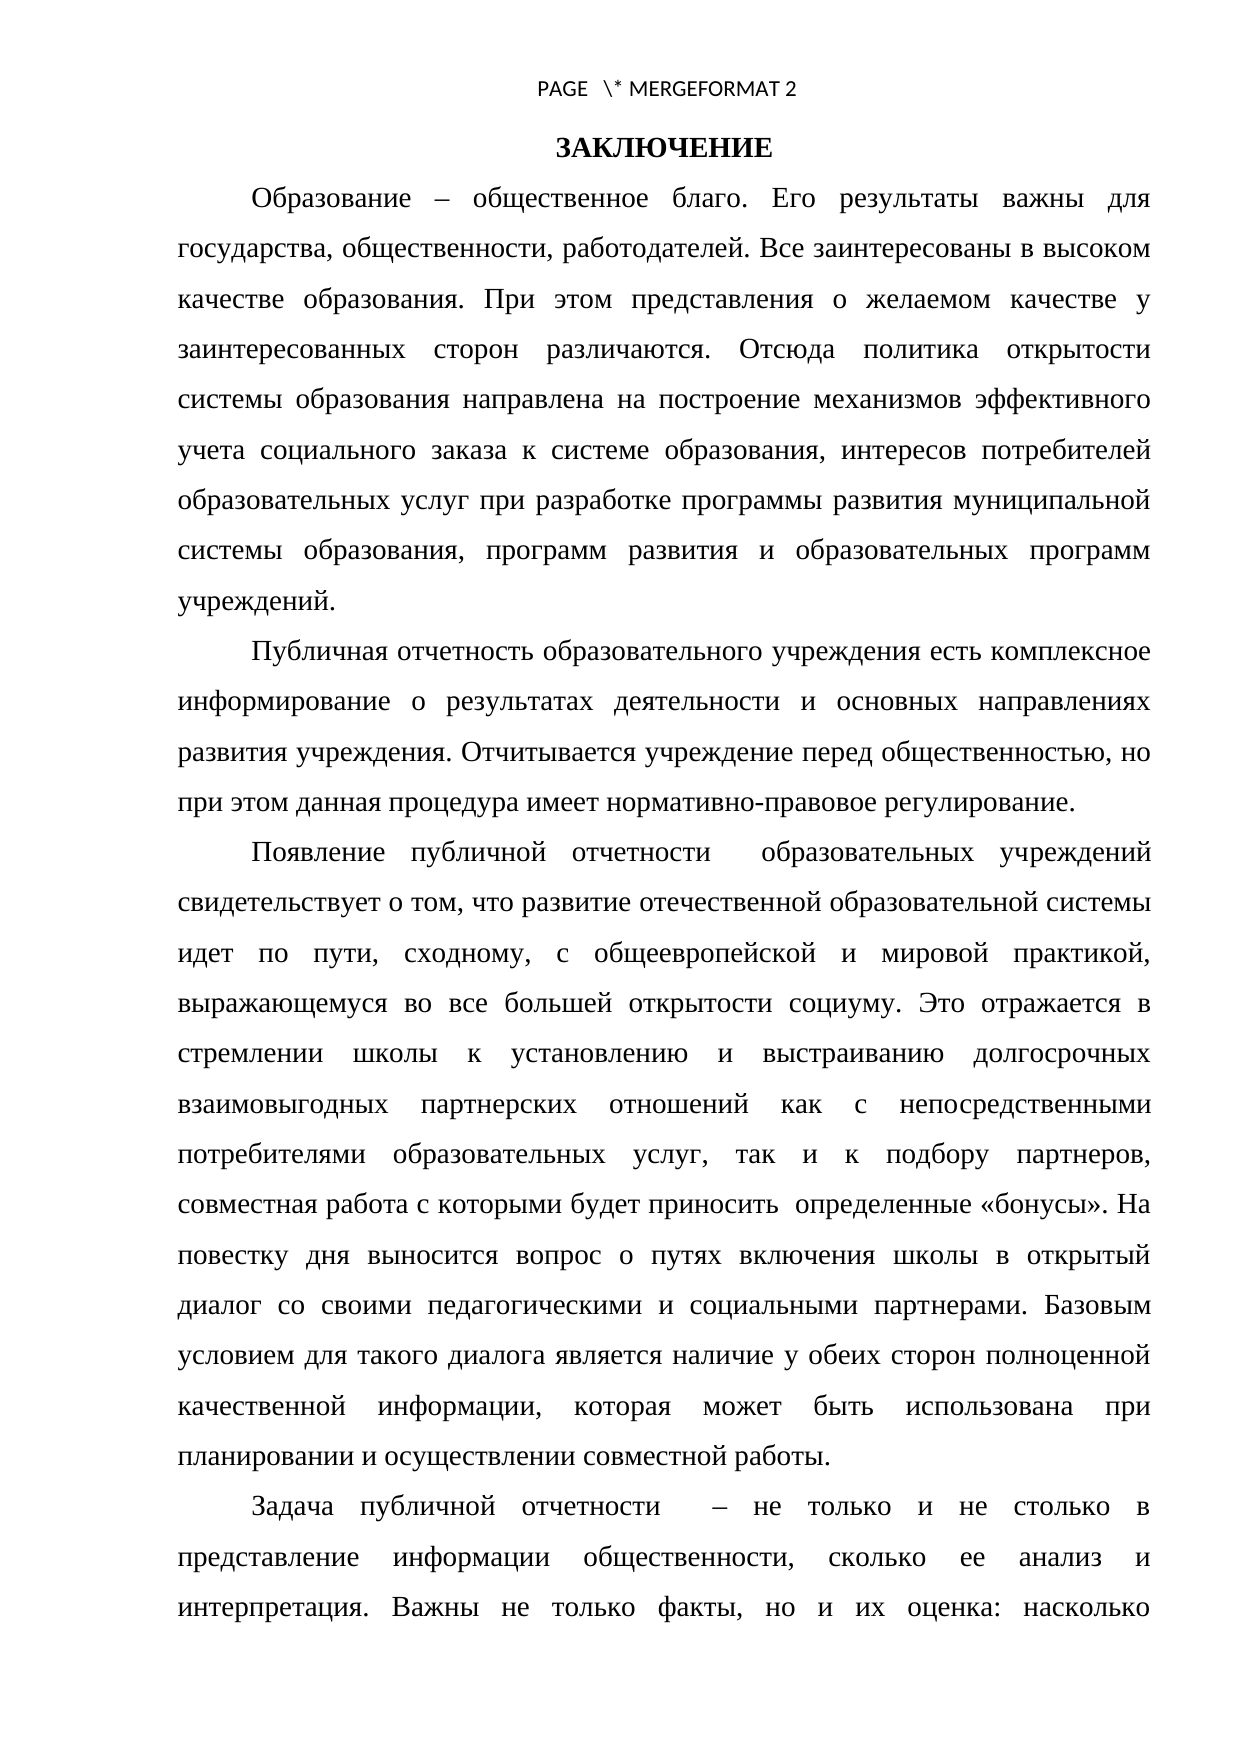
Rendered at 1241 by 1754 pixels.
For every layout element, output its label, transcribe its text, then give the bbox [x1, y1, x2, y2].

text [177, 1488, 1152, 1622]
text Образование – общественное благо. Его результаты важны для государства, общественности, работодателей. Все заинтересованы в высоком качестве образования. При этом представления о желаемом качестве у заинтересованных сторон различаются. Отсюда политика открытости системы образования направлена на построение механизмов эффективного учета социального заказа к системе образования, интересов потребителей образовательных услуг при разработке программы развития муниципальной системы образования, программ развития и образовательных программ учреждений. [177, 180, 1152, 616]
text Публичная отчетность образовательного учреждения есть комплексное информирование о результатах деятельности и основных направлениях развития учреждения. Отчитывается учреждение перед общественностью, но при этом данная процедура имеет нормативно-правовое регулирование. [177, 633, 1152, 817]
text ЗАКЛЮЧЕНИЕ [177, 130, 1152, 163]
text Появление публичной отчетности образовательных учреждений свидетельствует о том, что развитие отечественной образовательной системы идет по пути, сходному, с общеевропейской и мировой практикой, выражающемуся во все большей открытости социуму. Это отражается в стремлении школы к установлению и выстраиванию долгосрочных взаимовыгодных партнерских отношений как с непосредственными потребителями образовательных услуг, так и к подбору партнеров, совместная работа с которыми будет приносить определенные «бонусы». На повестку дня выносится вопрос о путях включения школы в открытый диалог со своими педагогическими и социальными партнерами. Базовым условием для такого диалога является наличие у обеих сторон полноценной качественной информации, которая может быть использована при планировании и осуществлении совместной работы. [177, 834, 1152, 1472]
